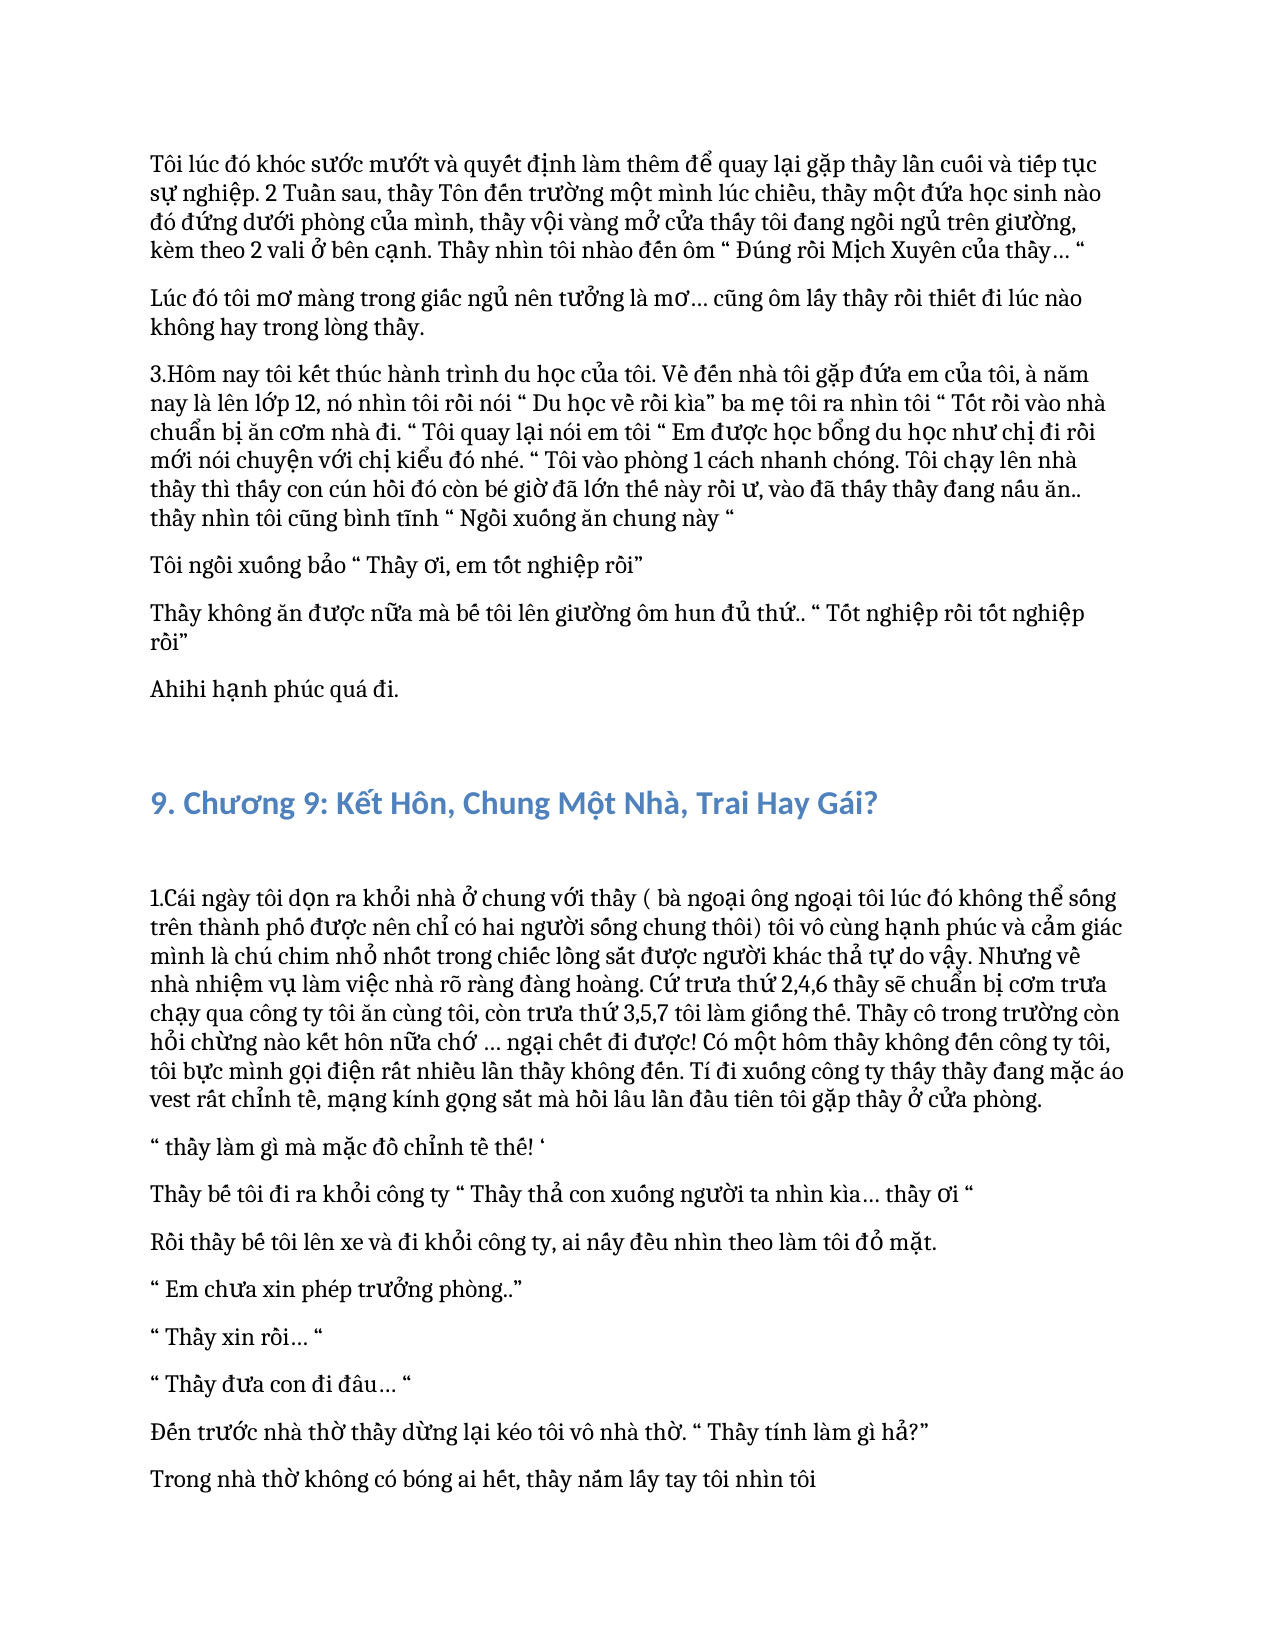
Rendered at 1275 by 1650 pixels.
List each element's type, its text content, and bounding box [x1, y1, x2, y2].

text “ thầy làm gì mà mặc đồ chỉnh tề thế! ‘ [150, 1133, 1125, 1162]
text Thầy không ăn được nữa mà bế tôi lên giường ôm hun đủ thứ.. “ Tốt nghiệp rồi tốt nghiệp rồi” [150, 599, 1125, 656]
text “ Em chưa xin phép trưởng phòng..” [150, 1275, 1125, 1304]
text Thầy bế tôi đi ra khỏi công ty “ Thầy thả con xuống người ta nhìn kìa… thầy ơi “ [150, 1180, 1125, 1209]
text “ Thầy xin rồi… “ [150, 1323, 1125, 1352]
text 3.Hôm nay tôi kết thúc hành trình du học của tôi. Về đến nhà tôi gặp đứa em của tôi, à năm nay là lên lớp 12, nó nhìn tôi rồi nói “ Du học về rồi kìa” ba mẹ tôi ra nhìn tôi “ Tốt rồi vào nhà chuẩn bị ăn cơm nhà đi. “ Tôi quay lại nói em tôi “ Em được học bổng du học như chị đi rồi mới nói chuyện với chị kiểu đó nhé. “ Tôi vào phòng 1 cách nhanh chóng. Tôi chạy lên nhà thầy thì thấy con cún hồi đó còn bé giờ đã lớn thế này rồi ư, vào đã thấy thầy đang nấu ăn.. thầy nhìn tôi cũng bình tĩnh “ Ngồi xuống ăn chung này “ [150, 360, 1125, 532]
text Đến trước nhà thờ thầy dừng lại kéo tôi vô nhà thờ. “ Thầy tính làm gì hả?” [150, 1418, 1125, 1447]
text “ Thầy đưa con đi đâu… “ [150, 1370, 1125, 1399]
subtitle 9. Chương 9: Kết Hôn, Chung Một Nhà, Trai Hay Gái? [150, 782, 1125, 823]
text Rồi thầy bế tôi lên xe và đi khỏi công ty, ai nấy đều nhìn theo làm tôi đỏ mặt. [150, 1228, 1125, 1257]
text Lúc đó tôi mơ màng trong giấc ngủ nên tưởng là mơ… cũng ôm lấy thầy rồi thiết đi lúc nào không hay trong lòng thầy. [150, 284, 1125, 341]
text Tôi lúc đó khóc sước mướt và quyết định làm thêm để quay lại gặp thầy lần cuối và tiếp tục sự nghiệp. 2 Tuần sau, thầy Tôn đến trường một mình lúc chiều, thầy một đứa học sinh nào đó đứng dưới phòng của mình, thầy vội vàng mở cửa thấy tôi đang ngồi ngủ trên giường, kèm theo 2 vali ở bên cạnh. Thầy nhìn tôi nhào đến ôm “ Đúng rồi Mịch Xuyên của thầy… “ [150, 150, 1125, 265]
text Ahihi hạnh phúc quá đi. [150, 675, 1125, 761]
text Tôi ngồi xuống bảo “ Thầy ơi, em tốt nghiệp rồi” [150, 551, 1125, 580]
text Trong nhà thờ không có bóng ai hết, thầy nắm lấy tay tôi nhìn tôi [150, 1465, 1125, 1494]
text 1.Cái ngày tôi dọn ra khỏi nhà ở chung với thầy ( bà ngoại ông ngoại tôi lúc đó không thể sống trên thành phố được nên chỉ có hai người sống chung thôi) tôi vô cùng hạnh phúc và cảm giác mình là chú chim nhỏ nhốt trong chiếc lồng sắt được người khác thả tự do vậy. Nhưng về nhà nhiệm vụ làm việc nhà rõ ràng đàng hoàng. Cứ trưa thứ 2,4,6 thầy sẽ chuẩn bị cơm trưa chạy qua công ty tôi ăn cùng tôi, còn trưa thứ 3,5,7 tôi làm giống thế. Thầy cô trong trường còn hỏi chừng nào kết hôn nữa chớ … ngại chết đi được! Có một hôm thầy không đến công ty tôi, tôi bực mình gọi điện rất nhiều lần thầy không đến. Tí đi xuống công ty thấy thầy đang mặc áo vest rất chỉnh tề, mạng kính gọng sắt mà hồi lâu lần đầu tiên tôi gặp thầy ở cửa phòng. [150, 827, 1125, 1114]
